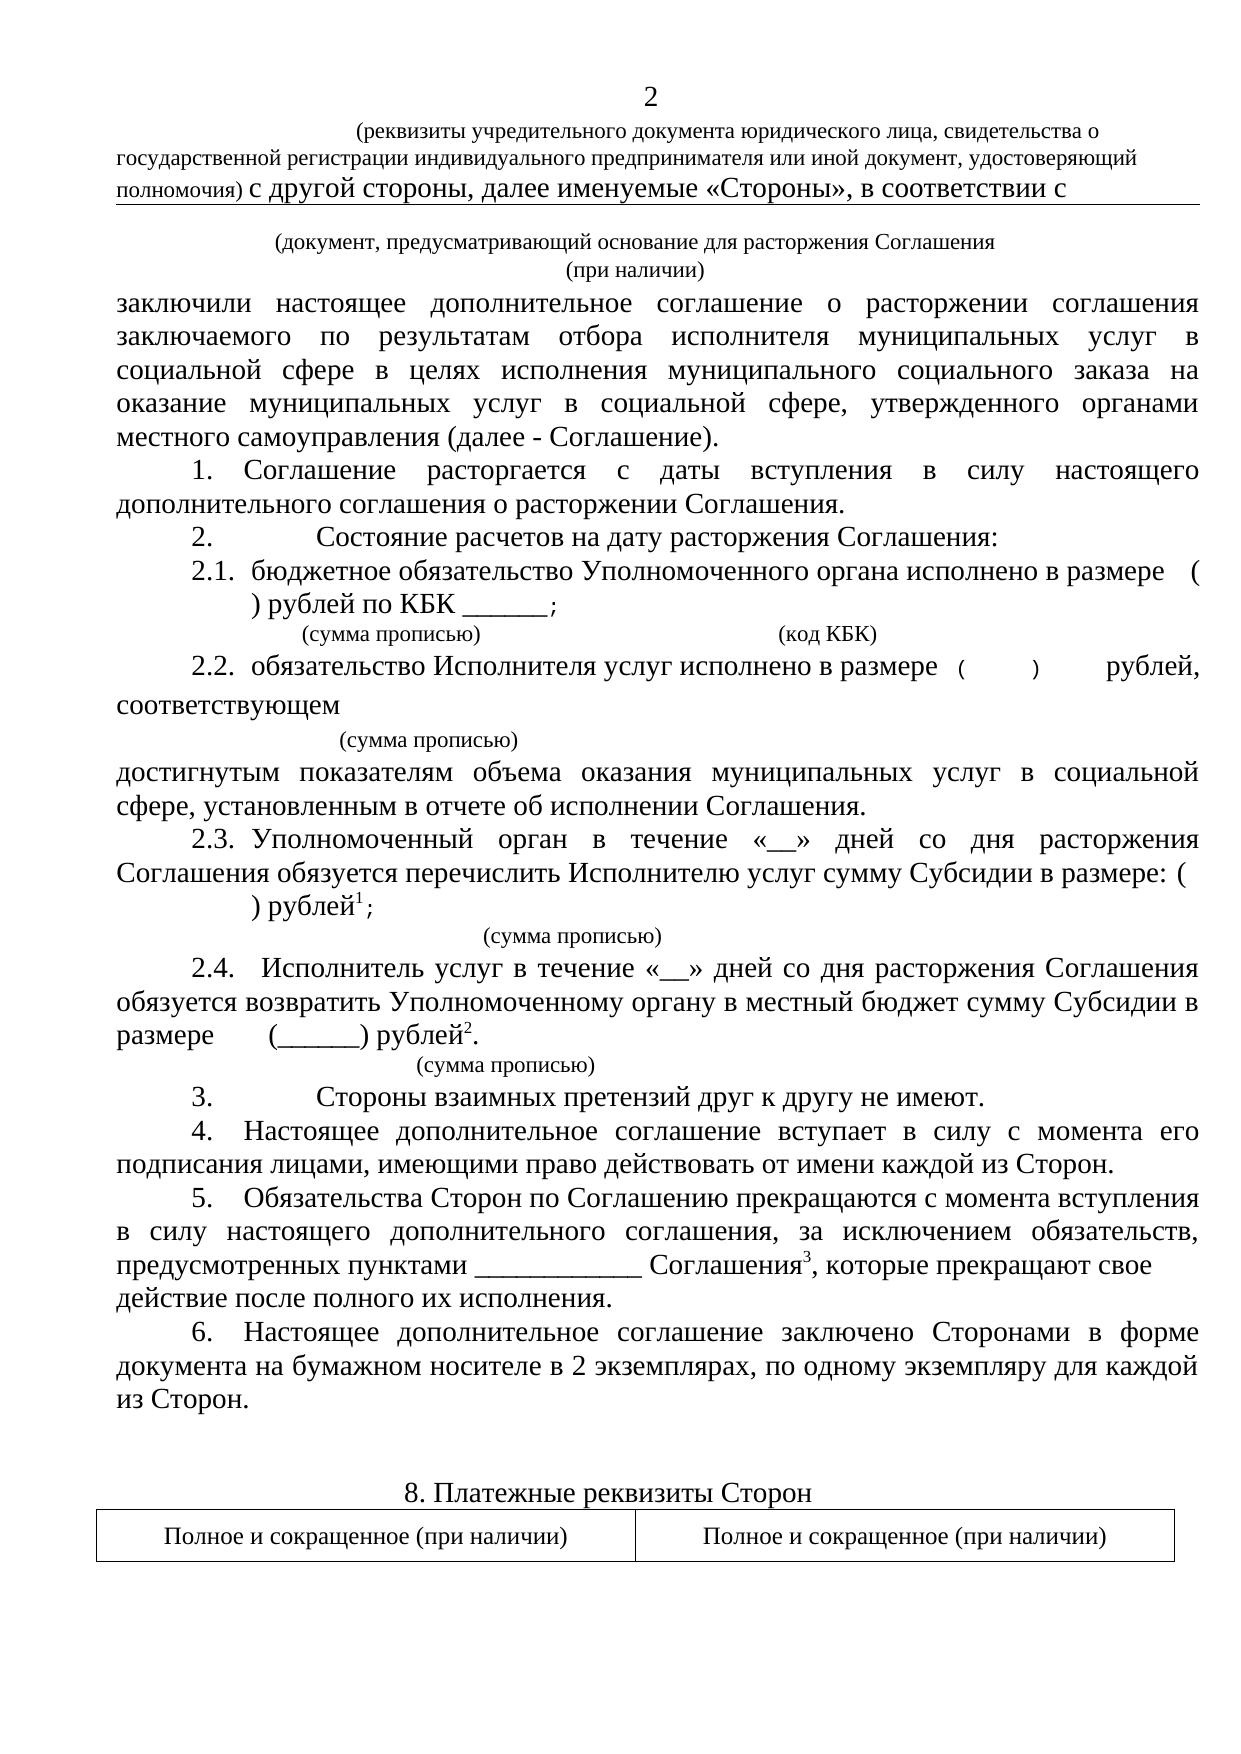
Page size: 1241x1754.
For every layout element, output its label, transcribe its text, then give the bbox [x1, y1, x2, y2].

list Уполномоченный орган в течение «__» дней со дня расторжения Соглашения обязуется перечислить Исполнителю услуг сумму Субсидии в размере: ( ) рублей1; [116, 821, 1200, 922]
table_header Полное и сокращенное (при наличии) [636, 1510, 1174, 1561]
list обязательство Исполнителя услуг исполнено в размере ( ) рублей, соответствующем [116, 648, 1200, 721]
text (сумма прописью) [339, 726, 1200, 752]
list Исполнитель услуг в течение «__» дней со дня расторжения Соглашения обязуется возвратить Уполномоченному органу в местный бюджет сумму Субсидии в размере ( ) рублей2. [116, 950, 1200, 1051]
text (сумма прописью) (код КБК) [302, 620, 1200, 646]
text заключили настоящее дополнительное соглашение о расторжении соглашения заключаемого по результатам отбора исполнителя муниципальных услуг в социальной сфере в целях исполнения муниципального социального заказа на оказание муниципальных услуг в социальной сфере, утвержденного органами местного самоуправления (далее - Соглашение). [116, 285, 1200, 452]
text (документ, предусматривающий основание для расторжения Соглашения [70, 228, 1200, 254]
list Обязательства Сторон по Соглашению прекращаются с момента вступления в силу настоящего дополнительного соглашения, за исключением обязательств, предусмотренных пунктами Соглашения3, которые прекращают свое [116, 1180, 1200, 1281]
text (сумма прописью) [416, 1051, 1200, 1077]
text 8. Платежные реквизиты Сторон [404, 1475, 1200, 1509]
text действие после полного их исполнения. [70, 1281, 1200, 1314]
list Соглашение расторгается с даты вступления в силу настоящего дополнительного соглашения о расторжении Соглашения. [116, 452, 1200, 519]
text (реквизиты учредительного документа юридического лица, свидетельства о государственной регистрации индивидуального предпринимателя или иной документ, удостоверяющий полномочия) с другой стороны, далее именуемые «Стороны», в соответствии с [116, 118, 1200, 204]
list бюджетное обязательство Уполномоченного органа исполнено в размере ( ) рублей по КБК ; [116, 553, 1200, 620]
list Настоящее дополнительное соглашение заключено Сторонами в форме документа на бумажном носителе в 2 экземплярах, по одному экземпляру для каждой из Сторон. [116, 1314, 1200, 1415]
table_header Полное и сокращенное (при наличии) [97, 1510, 635, 1561]
text (сумма прописью) [483, 922, 1200, 948]
text (при наличии) [70, 256, 1200, 283]
list Настоящее дополнительное соглашение вступает в силу с момента его подписания лицами, имеющими право действовать от имени каждой из Сторон. [116, 1113, 1200, 1180]
list Состояние расчетов на дату расторжения Соглашения: [191, 519, 1200, 553]
text достигнутым показателям объема оказания муниципальных услуг в социальной сфере, установленным в отчете об исполнении Соглашения. [116, 754, 1200, 821]
list Стороны взаимных претензий друг к другу не имеют. [191, 1079, 1200, 1113]
